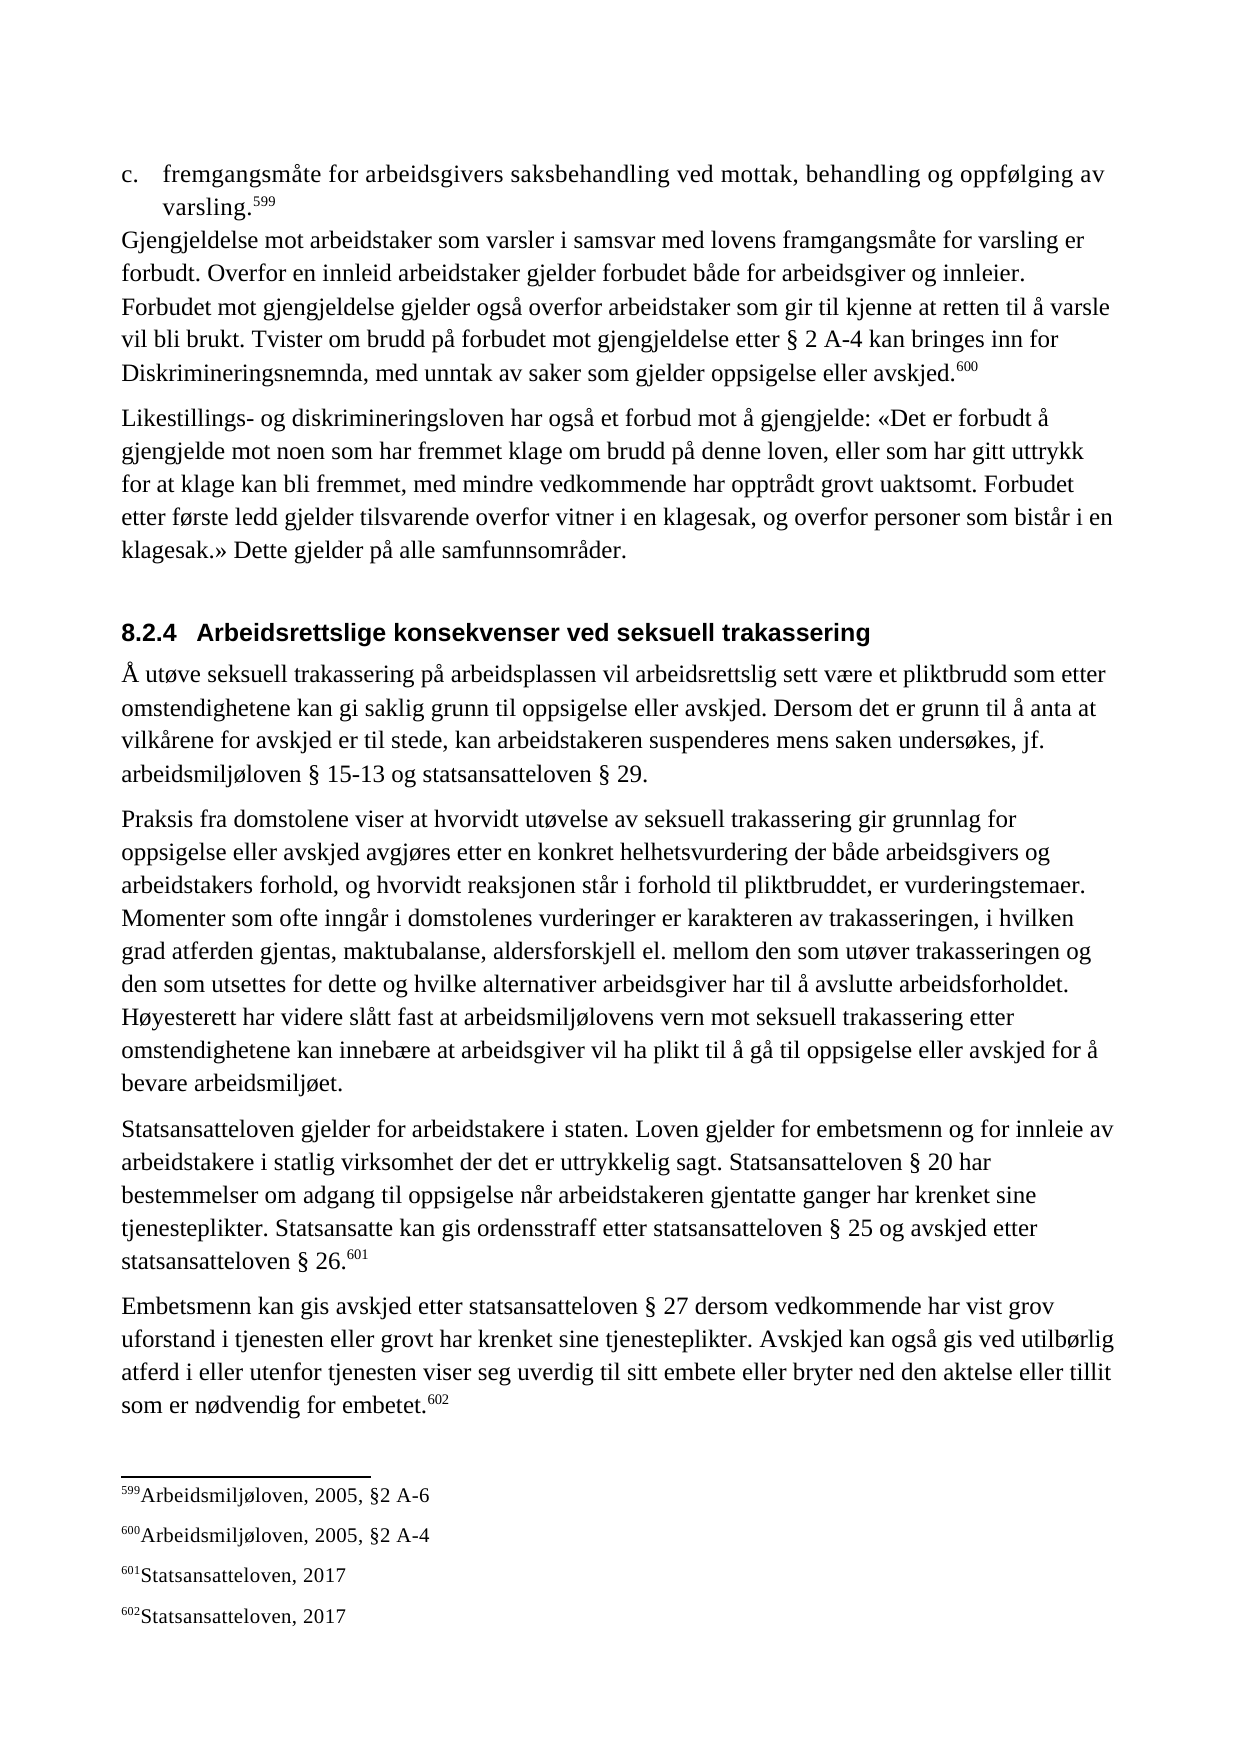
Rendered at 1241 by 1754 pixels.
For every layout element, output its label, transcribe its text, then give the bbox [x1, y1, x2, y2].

text Gjengjeldelse mot arbeidstaker som varsler i samsvar med lovens framgangsmåte for varsling er forbudt. Overfor en innleid arbeidstaker gjelder forbudet både for arbeidsgiver og innleier. Forbudet mot gjengjeldelse gjelder også overfor arbeidstaker som gir til kjenne at retten til å varsle vil bli brukt. Tvister om brudd på forbudet mot gjengjeldelse etter § 2 A-4 kan bringes inn for Diskrimineringsnemnda, med unntak av saker som gjelder oppsigelse eller avskjed. [121, 226, 1119, 386]
text Statsansatteloven gjelder for arbeidstakere i staten. Loven gjelder for embetsmenn og for innleie av arbeidstakere i statlig virksomhet der det er uttrykkelig sagt. Statsansatteloven § 20 har bestemmelser om adgang til oppsigelse når arbeidstakeren gjentatte ganger har krenket sine tjenesteplikter. Statsansatte kan gis ordensstraff etter statsansatteloven § 25 og avskjed etter statsansatteloven § 26. [121, 1114, 1119, 1275]
subtitle Arbeidsrettslige konsekvenser ved seksuell trakassering [121, 618, 1119, 647]
list fremgangsmåte for arbeidsgivers saksbehandling ved mottak, behandling og oppfølging av varsling. [121, 159, 1119, 221]
text Å utøve seksuell trakassering på arbeidsplassen vil arbeidsrettslig sett være et pliktbrudd som etter omstendighetene kan gi saklig grunn til oppsigelse eller avskjed. Dersom det er grunn til å anta at vilkårene for avskjed er til stede, kan arbeidstakeren suspenderes mens saken undersøkes, jf. arbeidsmiljøloven § 15-13 og statsansatteloven § 29. [121, 659, 1119, 787]
text Embetsmenn kan gis avskjed etter statsansatteloven § 27 dersom vedkommende har vist grov uforstand i tjenesten eller grovt har krenket sine tjenesteplikter. Avskjed kan også gis ved utilbørlig atferd i eller utenfor tjenesten viser seg uverdig til sitt embete eller bryter ned den aktelse eller tillit som er nødvendig for embetet. [121, 1291, 1119, 1419]
text Likestillings- og diskrimineringsloven har også et forbud mot å gjengjelde: «Det er forbudt å gjengjelde mot noen som har fremmet klage om brudd på denne loven, eller som har gitt uttrykk for at klage kan bli fremmet, med mindre vedkommende har opptrådt grovt uaktsomt. Forbudet etter første ledd gjelder tilsvarende overfor vitner i en klagesak, og overfor personer som bistår i en klagesak.» Dette gjelder på alle samfunnsområder. [121, 403, 1119, 564]
text Praksis fra domstolene viser at hvorvidt utøvelse av seksuell trakassering gir grunnlag for oppsigelse eller avskjed avgjøres etter en konkret helhetsvurdering der både arbeidsgivers og arbeidstakers forhold, og hvorvidt reaksjonen står i forhold til pliktbruddet, er vurderingstemaer. Momenter som ofte inngår i domstolenes vurderinger er karakteren av trakasseringen, i hvilken grad atferden gjentas, maktubalanse, aldersforskjell el. mellom den som utøver trakasseringen og den som utsettes for dette og hvilke alternativer arbeidsgiver har til å avslutte arbeidsforholdet. Høyesterett har videre slått fast at arbeidsmiljølovens vern mot seksuell trakassering etter omstendighetene kan innebære at arbeidsgiver vil ha plikt til å gå til oppsigelse eller avskjed for å bevare arbeidsmiljøet. [121, 804, 1119, 1097]
